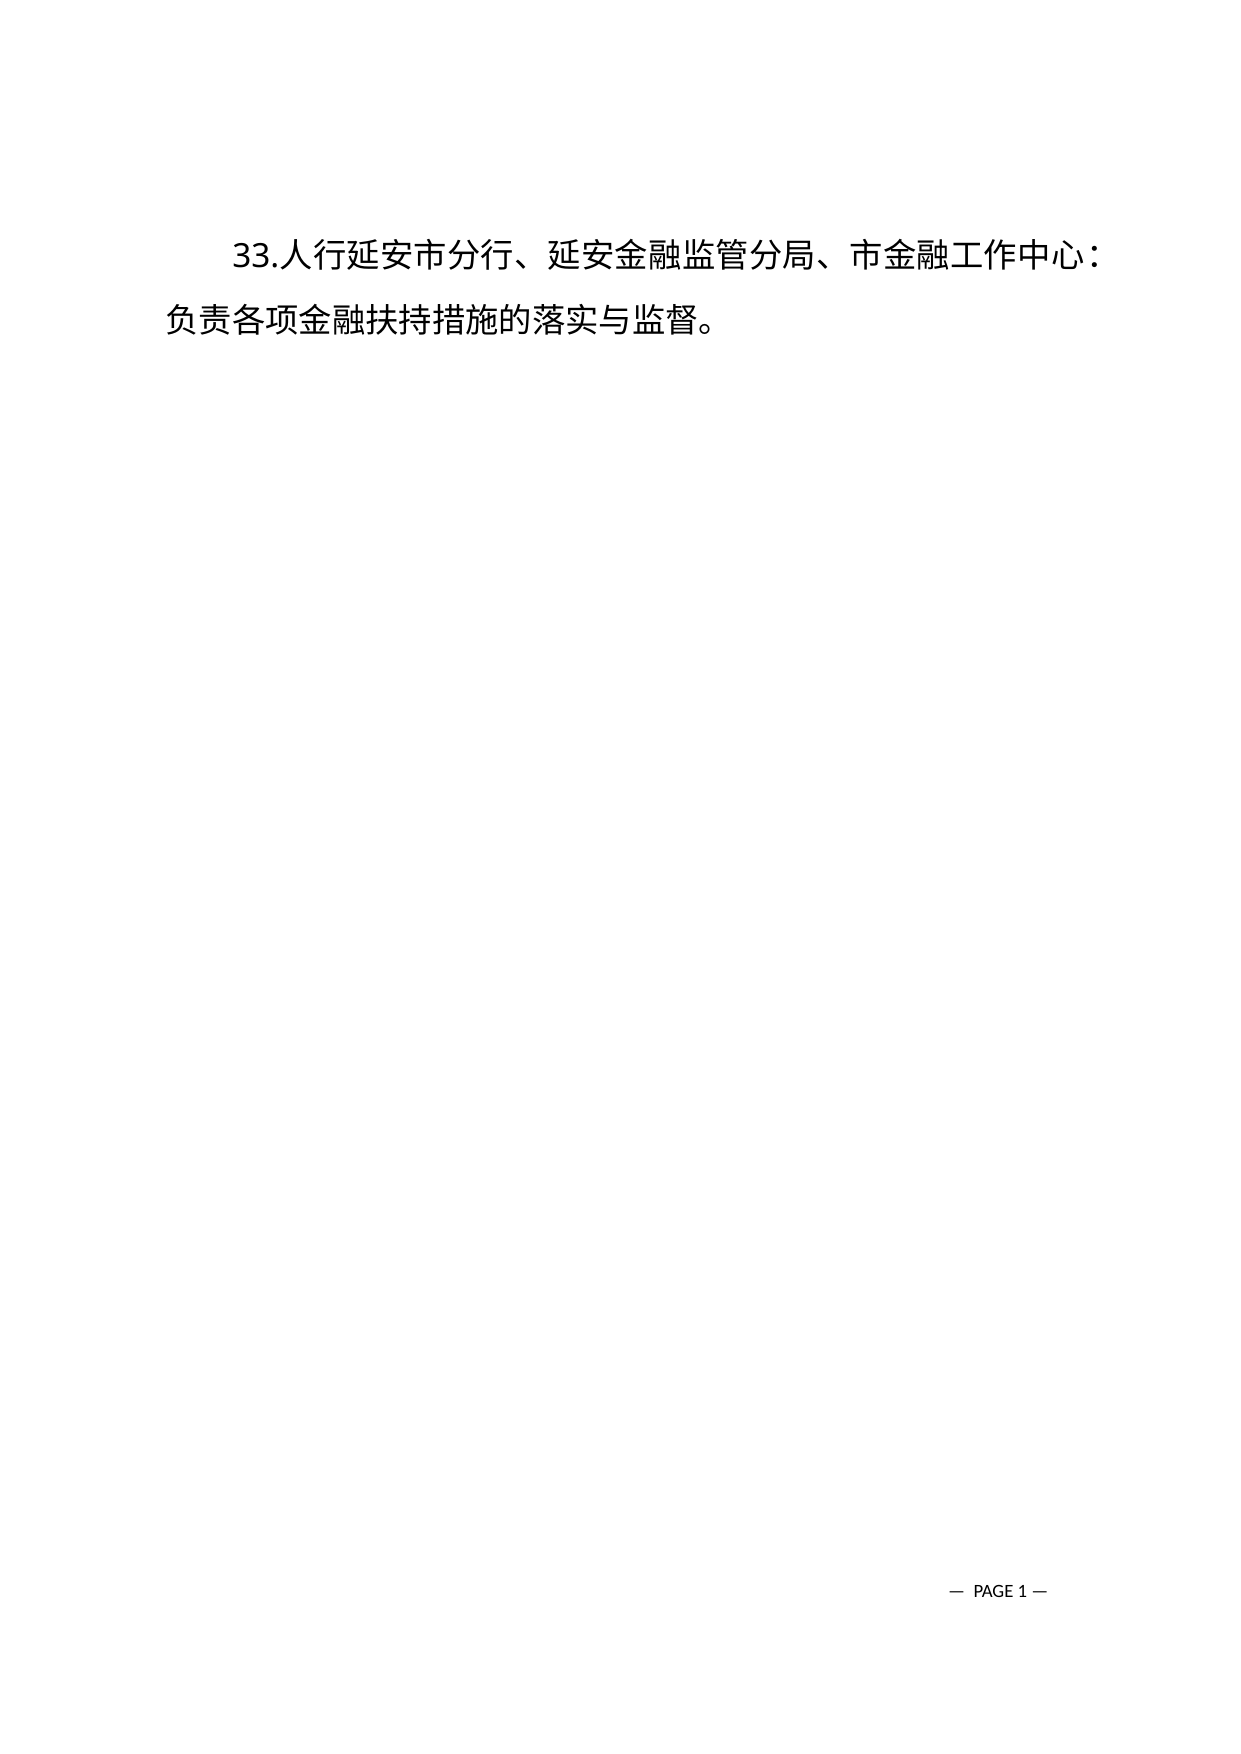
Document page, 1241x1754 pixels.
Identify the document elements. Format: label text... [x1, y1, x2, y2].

text 33.人行延安市分行、延安金融监管分局、市金融工作中心：负责各项金融扶持措施的落实与监督。 [165, 220, 1087, 350]
